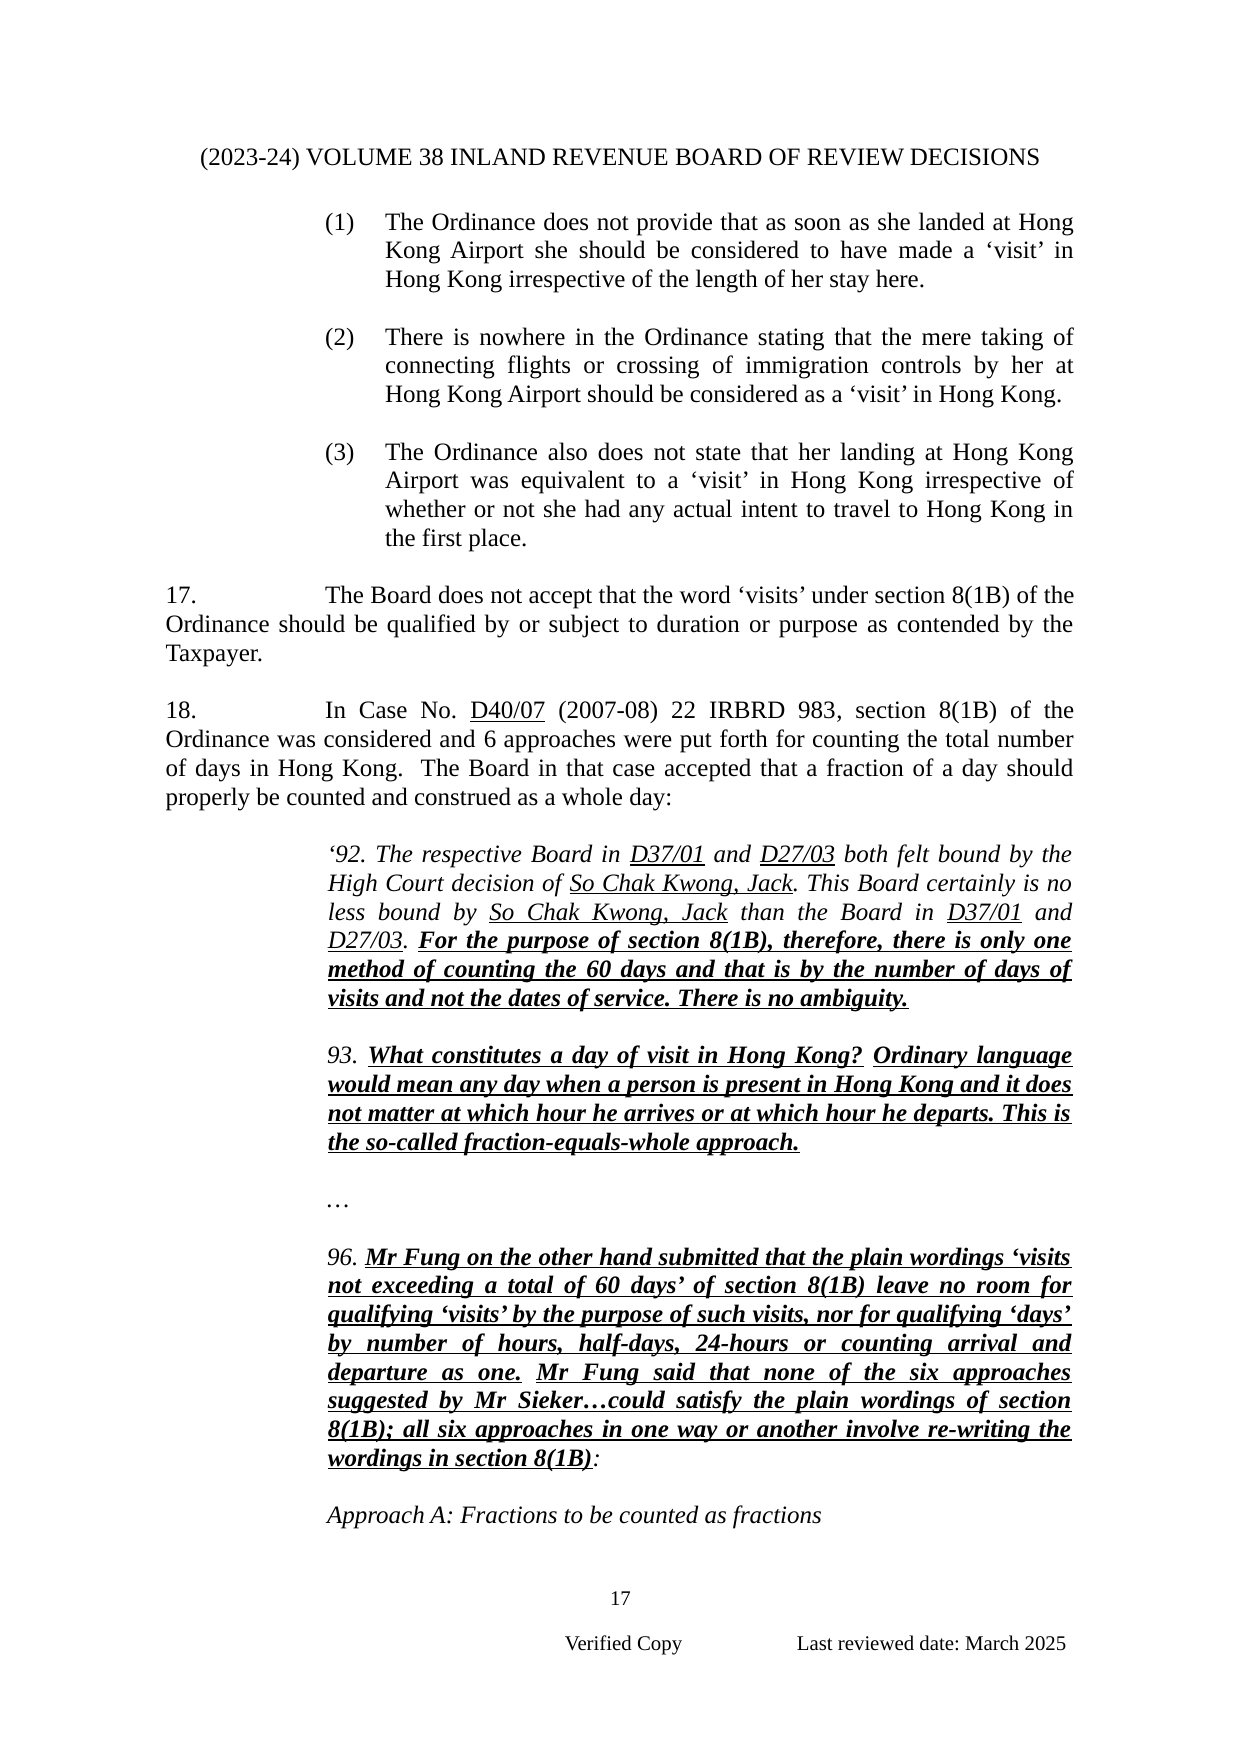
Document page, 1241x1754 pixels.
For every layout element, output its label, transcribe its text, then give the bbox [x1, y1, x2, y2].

list There is nowhere in the Ordinance stating that the mere taking of connecting flights or crossing of immigration controls by her at Hong Kong Airport should be considered as a ‘visit’ in Hong Kong. [325, 322, 1075, 408]
list In Case No. D40/07 (2007-08) 22 IRBRD 983, section 8(1B) of the Ordinance was considered and 6 approaches were put forth for counting the total number of days in Hong Kong. The Board in that case accepted that a fraction of a day should properly be counted and construed as a whole day: [165, 696, 1075, 811]
list Approach A: Fractions to be counted as fractions [327, 1501, 1075, 1529]
list The Ordinance does not provide that as soon as she landed at Hong Kong Airport she should be considered to have made a ‘visit’ in Hong Kong irrespective of the length of her stay here. [325, 207, 1075, 293]
list ‘92. The respective Board in D37/01 and D27/03 both felt bound by the High Court decision of So Chak Kwong, Jack. This Board certainly is no less bound by So Chak Kwong, Jack than the Board in D37/01 and D27/03. For the purpose of section 8(1B), therefore, there is only one method of counting the 60 days and that is by the number of days of visits and not the dates of service. There is no ambiguity. [327, 839, 1075, 1012]
list The Board does not accept that the word ‘visits’ under section 8(1B) of the Ordinance should be qualified by or subject to duration or purpose as contended by the Taxpayer. [165, 581, 1075, 667]
list 93. What constitutes a day of visit in Hong Kong? Ordinary language would mean any day when a person is present in Hong Kong and it does not matter at which hour he arrives or at which hour he departs. This is the so-called fraction-equals-whole approach. [327, 1041, 1075, 1156]
list … [327, 1184, 1075, 1213]
list The Ordinance also does not state that her landing at Hong Kong Airport was equivalent to a ‘visit’ in Hong Kong irrespective of whether or not she had any actual intent to travel to Hong Kong in the first place. [325, 437, 1075, 552]
list 96. Mr Fung on the other hand submitted that the plain wordings ‘visits not exceeding a total of 60 days’ of section 8(1B) leave no room for qualifying ‘visits’ by the purpose of such visits, nor for qualifying ‘days’ by number of hours, half-days, 24-hours or counting arrival and departure as one. Mr Fung said that none of the six approaches suggested by Mr Sieker…could satisfy the plain wordings of section 8(1B); all six approaches in one way or another involve re-writing the wordings in section 8(1B): [327, 1242, 1075, 1472]
